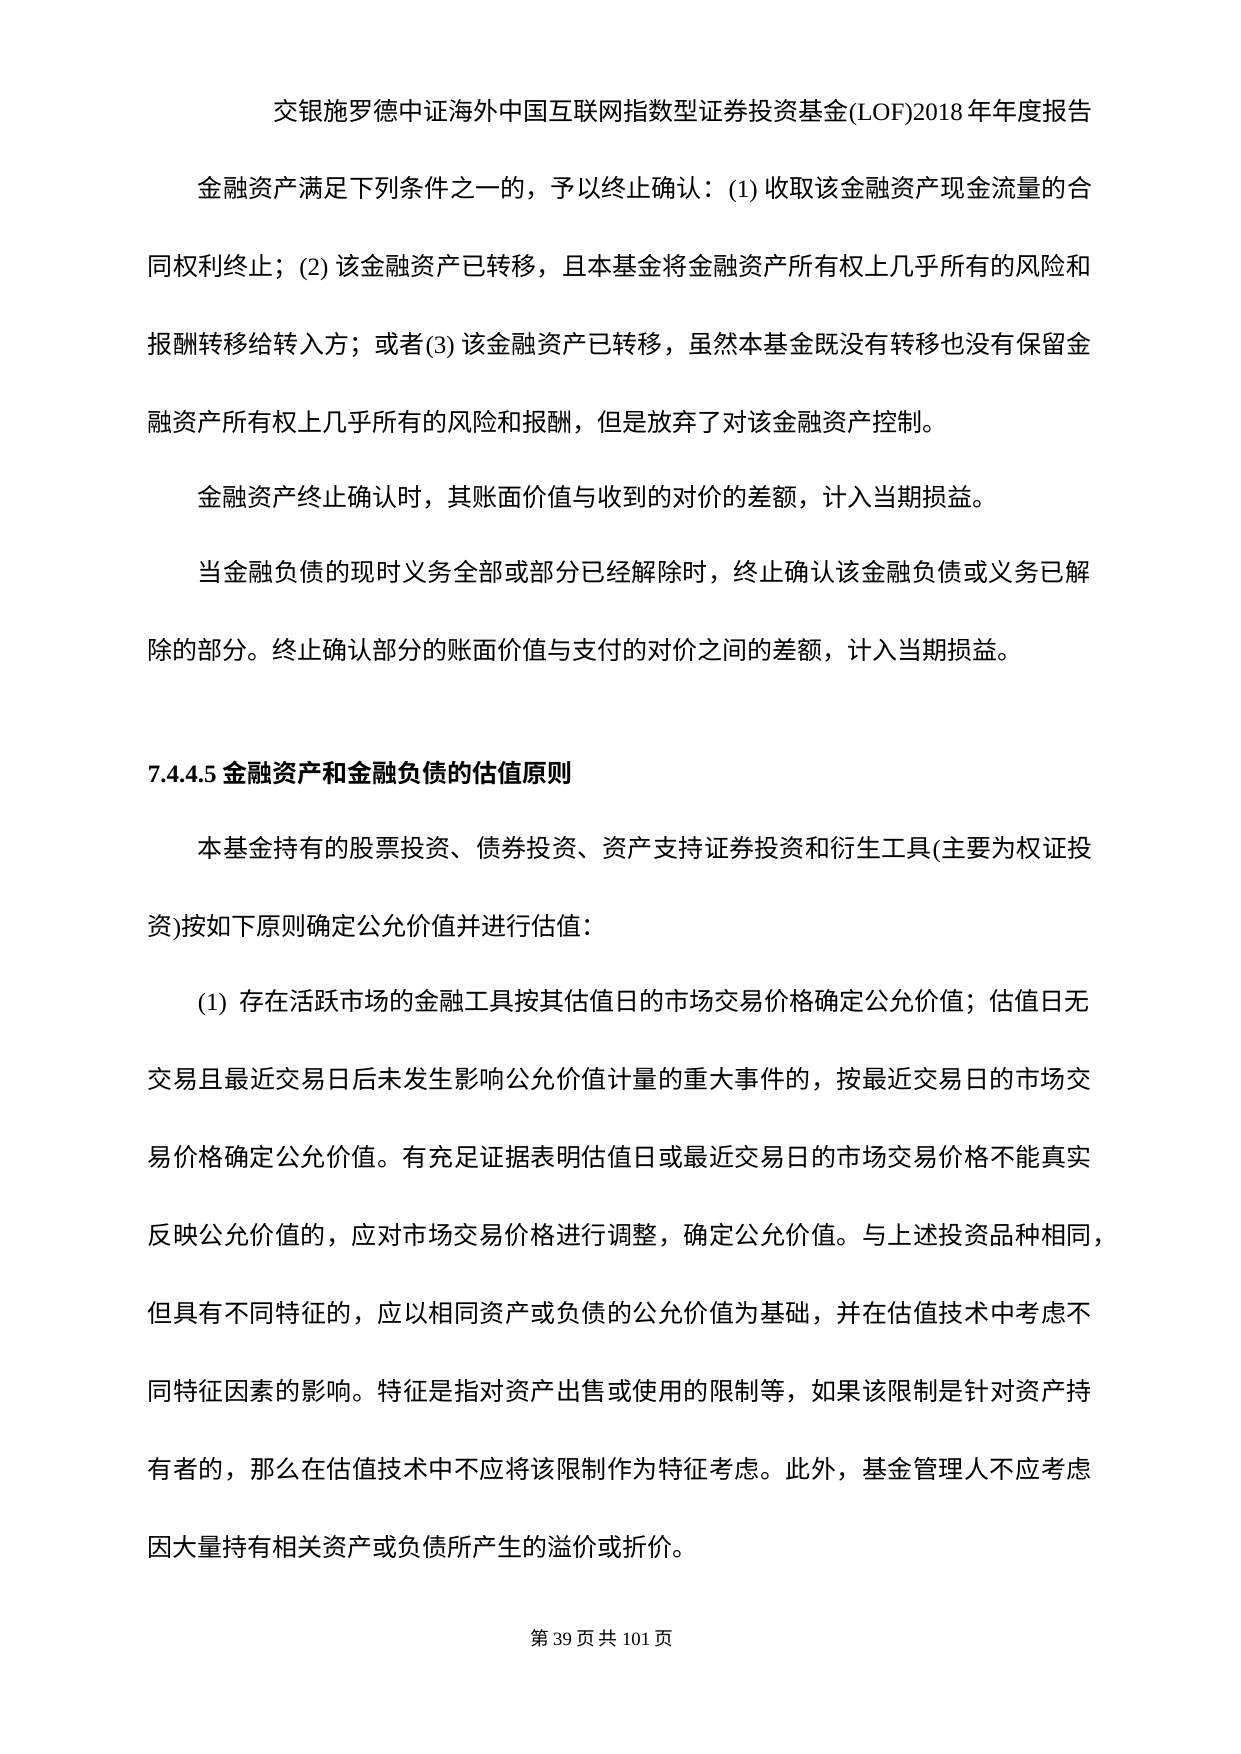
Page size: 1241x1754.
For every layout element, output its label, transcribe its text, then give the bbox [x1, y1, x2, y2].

text 当金融负债的现时义务全部或部分已经解除时，终止确认该金融负债或义务已解除的部分。终止确认部分的账面价值与支付的对价之间的差额，计入当期损益。 [148, 538, 1092, 681]
text 金融资产满足下列条件之一的，予以终止确认：(1) 收取该金融资产现金流量的合同权利终止；(2) 该金融资产已转移，且本基金将金融资产所有权上几乎所有的风险和报酬转移给转入方；或者(3) 该金融资产已转移，虽然本基金既没有转移也没有保留金融资产所有权上几乎所有的风险和报酬，但是放弃了对该金融资产控制。 [148, 154, 1092, 453]
text 金融资产终止确认时，其账面价值与收到的对价的差额，计入当期损益。 [148, 463, 1092, 528]
text 本基金持有的股票投资、债券投资、资产支持证券投资和衍生工具(主要为权证投资)按如下原则确定公允价值并进行估值： [148, 814, 1092, 957]
subtitle 7.4.4.5 金融资产和金融负债的估值原则 [148, 739, 1092, 804]
text (1) 存在活跃市场的金融工具按其估值日的市场交易价格确定公允价值；估值日无交易且最近交易日后未发生影响公允价值计量的重大事件的，按最近交易日的市场交易价格确定公允价值。有充足证据表明估值日或最近交易日的市场交易价格不能真实反映公允价值的，应对市场交易价格进行调整，确定公允价值。与上述投资品种相同，但具有不同特征的，应以相同资产或负债的公允价值为基础，并在估值技术中考虑不同特征因素的影响。特征是指对资产出售或使用的限制等，如果该限制是针对资产持有者的，那么在估值技术中不应将该限制作为特征考虑。此外，基金管理人不应考虑因大量持有相关资产或负债所产生的溢价或折价。 [148, 967, 1092, 1578]
